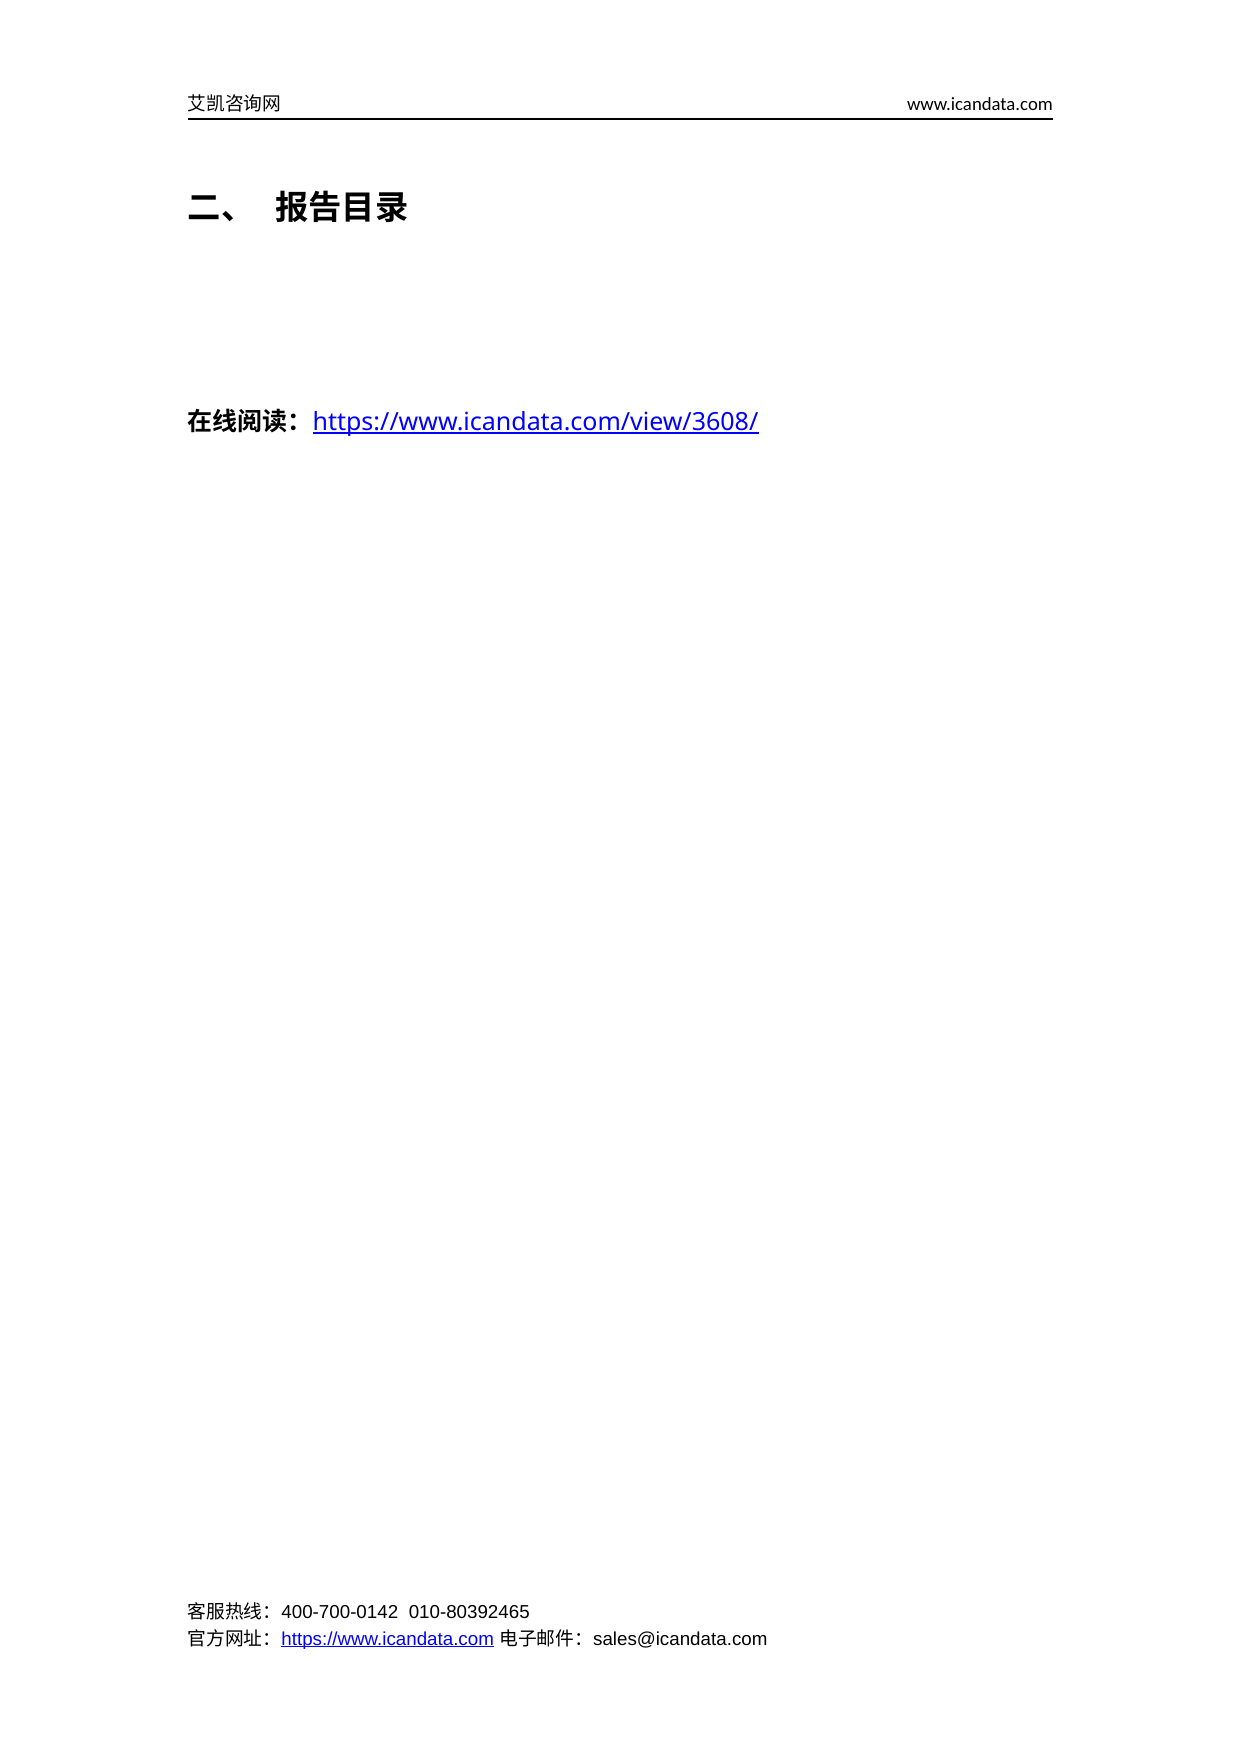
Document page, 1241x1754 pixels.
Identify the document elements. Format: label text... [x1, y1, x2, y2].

text 在线阅读：https://www.icandata.com/view/3608/ [187, 387, 1053, 452]
subtitle 报告目录 [187, 172, 1053, 237]
